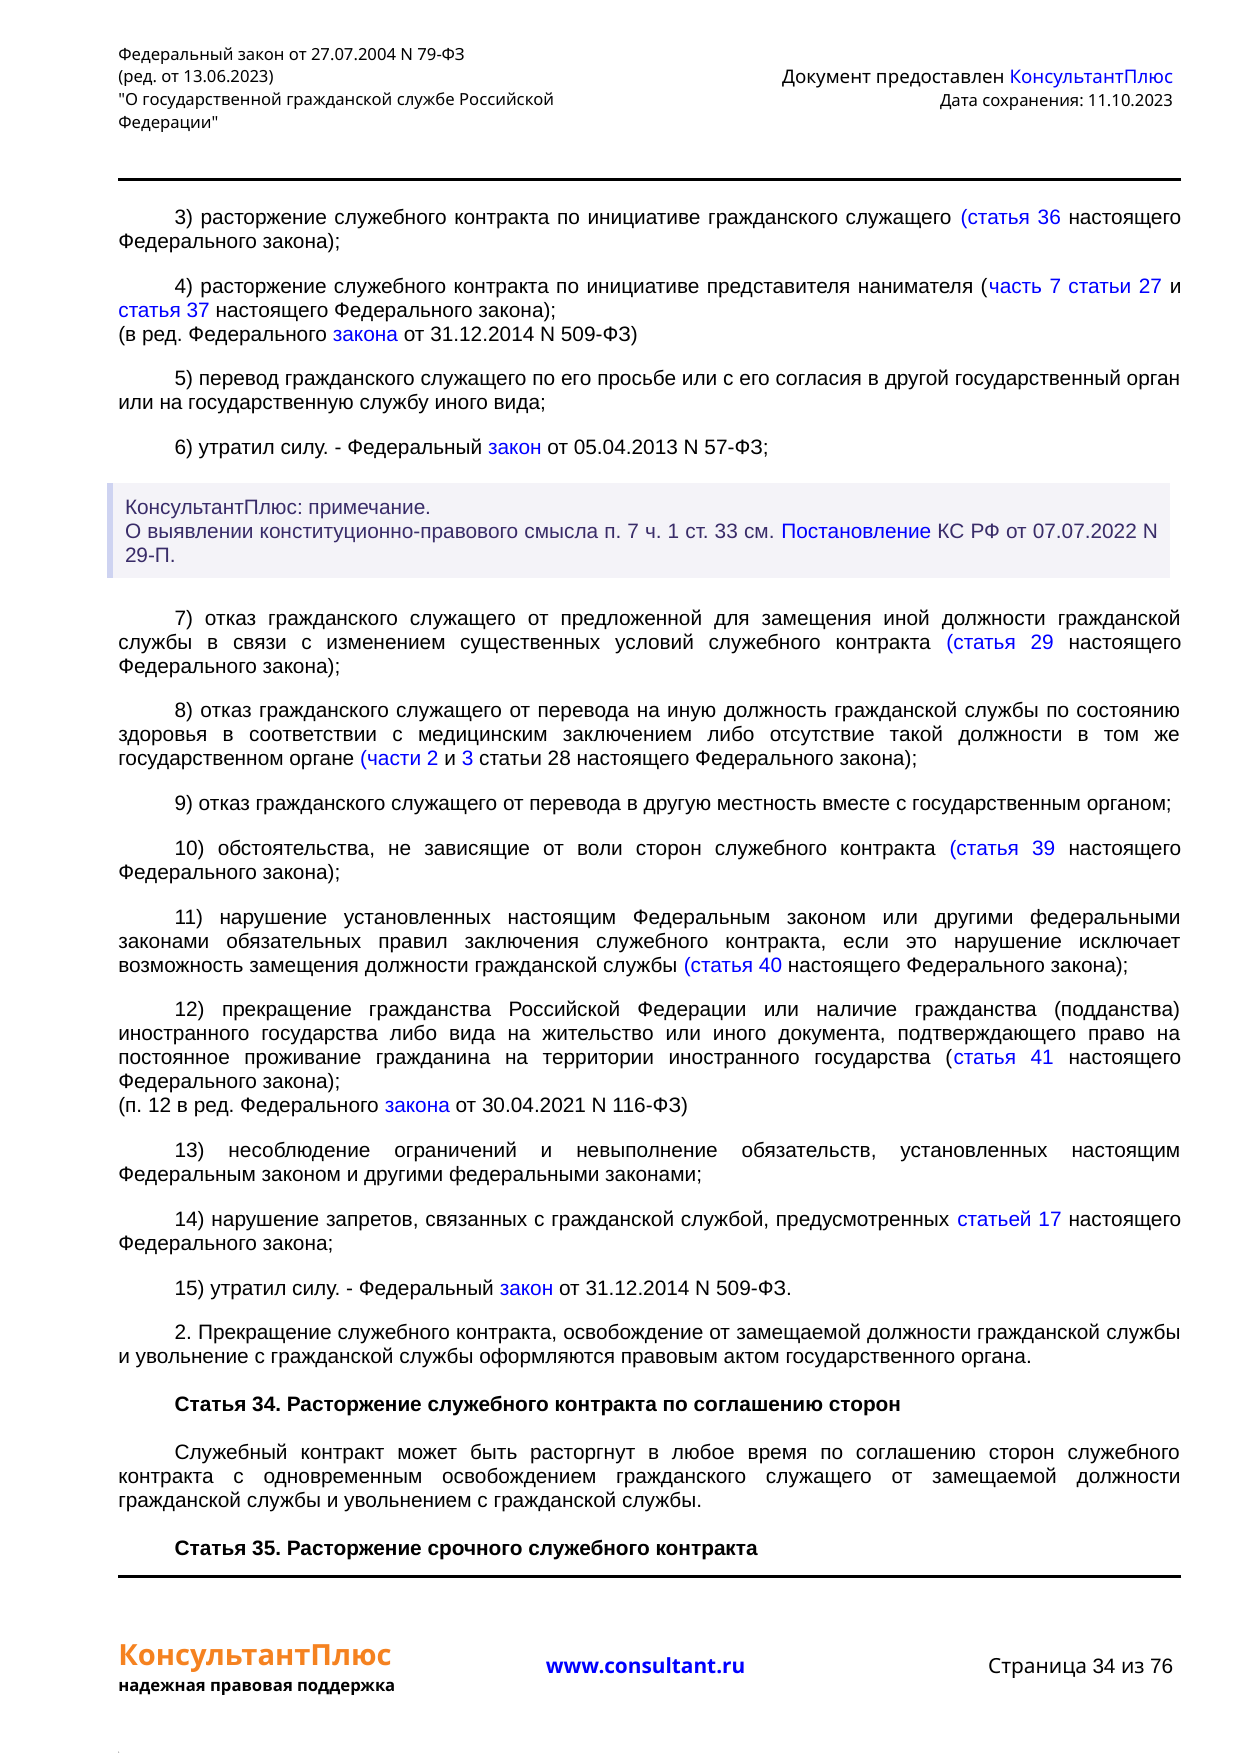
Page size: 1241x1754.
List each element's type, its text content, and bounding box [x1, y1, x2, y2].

text 4) расторжение служебного контракта по инициативе представителя нанимателя (часть 7 статьи 27 и статья 37 настоящего Федерального закона); [118, 273, 1181, 321]
text (в ред. Федерального закона от 31.12.2014 N 509-ФЗ) [118, 321, 1181, 345]
text 3) расторжение служебного контракта по инициативе гражданского служащего (статья 36 настоящего Федерального закона); [118, 205, 1181, 253]
table_header [113, 483, 125, 578]
text 14) нарушение запретов, связанных с гражданской службой, предусмотренных статьей 17 настоящего Федерального закона; [118, 1207, 1181, 1254]
text 11) нарушение установленных настоящим Федеральным законом или другими федеральными законами обязательных правил заключения служебного контракта, если это нарушение исключает возможность замещения должности гражданской службы (статья 40 настоящего Федерального закона); [118, 904, 1181, 976]
text Служебный контракт может быть расторгнут в любое время по соглашению сторон служебного контракта с одновременным освобождением гражданского служащего от замещаемой должности гражданской службы и увольнением с гражданской службы. [118, 1440, 1181, 1512]
text (п. 12 в ред. Федерального закона от 30.04.2021 N 116-ФЗ) [118, 1093, 1181, 1117]
table_header [1158, 483, 1170, 578]
text 13) несоблюдение ограничений и невыполнение обязательств, установленных настоящим Федеральным законом и другими федеральными законами; [118, 1138, 1181, 1186]
title Статья 34. Расторжение служебного контракта по соглашению сторон [118, 1392, 1181, 1416]
text 8) отказ гражданского служащего от перевода на иную должность гражданской службы по состоянию здоровья в соответствии с медицинским заключением либо отсутствие такой должности в том же государственном органе (части 2 и 3 статьи 28 настоящего Федерального закона); [118, 698, 1181, 770]
text 9) отказ гражданского служащего от перевода в другую местность вместе с государственным органом; [118, 791, 1181, 815]
table_header КонсультантПлюс: примечание. О выявлении конституционно-правового смысла п. 7 ч. 1 ст. 33 см. Постановление КС РФ от 07.07.2022 N 29-П. [125, 483, 1158, 578]
text 15) утратил силу. - Федеральный закон от 31.12.2014 N 509-ФЗ. [118, 1275, 1181, 1299]
text 10) обстоятельства, не зависящие от воли сторон служебного контракта (статья 39 настоящего Федерального закона); [118, 836, 1181, 884]
text 5) перевод гражданского служащего по его просьбе или с его согласия в другой государственный орган или на государственную службу иного вида; [118, 366, 1181, 414]
title Статья 35. Расторжение срочного служебного контракта [118, 1536, 1181, 1560]
text 12) прекращение гражданства Российской Федерации или наличие гражданства (подданства) иностранного государства либо вида на жительство или иного документа, подтверждающего право на постоянное проживание гражданина на территории иностранного государства (статья 41 настоящего Федерального закона); [118, 997, 1181, 1093]
text 2. Прекращение служебного контракта, освобождение от замещаемой должности гражданской службы и увольнение с гражданской службы оформляются правовым актом государственного органа. [118, 1320, 1181, 1368]
text 7) отказ гражданского служащего от предложенной для замещения иной должности гражданской службы в связи с изменением существенных условий служебного контракта (статья 29 настоящего Федерального закона); [118, 606, 1181, 677]
text 6) утратил силу. - Федеральный закон от 05.04.2013 N 57-ФЗ; [118, 435, 1181, 459]
table_header [107, 483, 113, 578]
